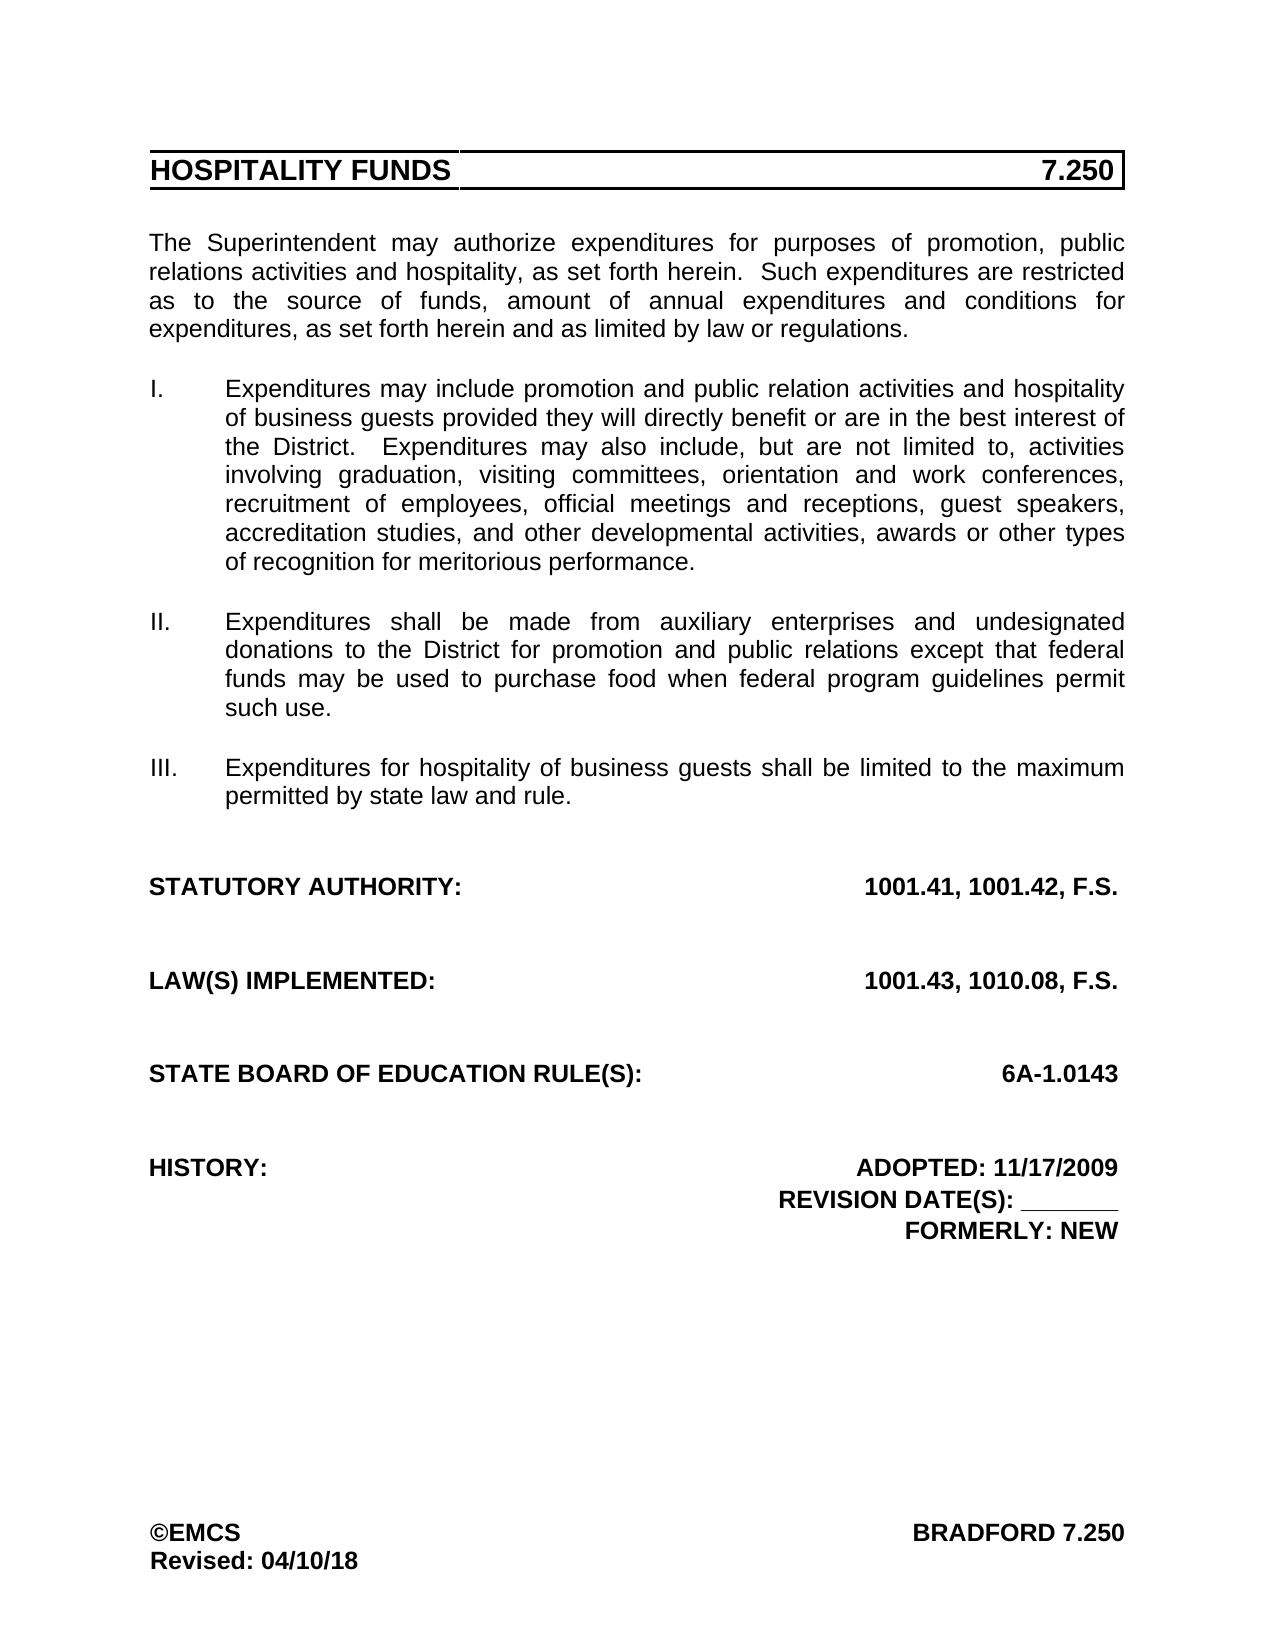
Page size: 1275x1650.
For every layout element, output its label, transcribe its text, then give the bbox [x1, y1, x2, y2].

list Expenditures shall be made from auxiliary enterprises and undesignated donations to the District for promotion and public relations except that federal funds may be used to purchase food when federal program guidelines permit such use. [150, 606, 1126, 721]
subtitle HOSPITALITY FUNDS 7.250 [150, 151, 1122, 189]
text LAW(S) IMPLEMENTED: 1001.43, 1010.08, F.S. [148, 966, 1127, 994]
list Expenditures for hospitality of business guests shall be limited to the maximum permitted by state law and rule. [150, 752, 1126, 810]
text REVISION DATE(S): _______ [148, 1184, 1127, 1213]
text The Superintendent may authorize expenditures for purposes of promotion, public relations activities and hospitality, as set forth herein. Such expenditures are restricted as to the source of funds, amount of annual expenditures and conditions for expenditures, as set forth herein and as limited by law or regulations. [148, 228, 1126, 343]
text FORMERLY: NEW [148, 1216, 1127, 1245]
text STATUTORY AUTHORITY: 1001.41, 1001.42, F.S. [148, 872, 1127, 901]
text STATE BOARD OF EDUCATION RULE(S): 6A-1.0143 [148, 1059, 1127, 1088]
list Expenditures may include promotion and public relation activities and hospitality of business guests provided they will directly benefit or are in the best interest of the District. Expenditures may also include, but are not limited to, activities involving graduation, visiting committees, orientation and work conferences, recruitment of employees, official meetings and receptions, guest speakers, accreditation studies, and other developmental activities, awards or other types of recognition for meritorious performance. [150, 374, 1126, 575]
text HISTORY: ADOPTED: 11/17/2009 [148, 1153, 1127, 1182]
